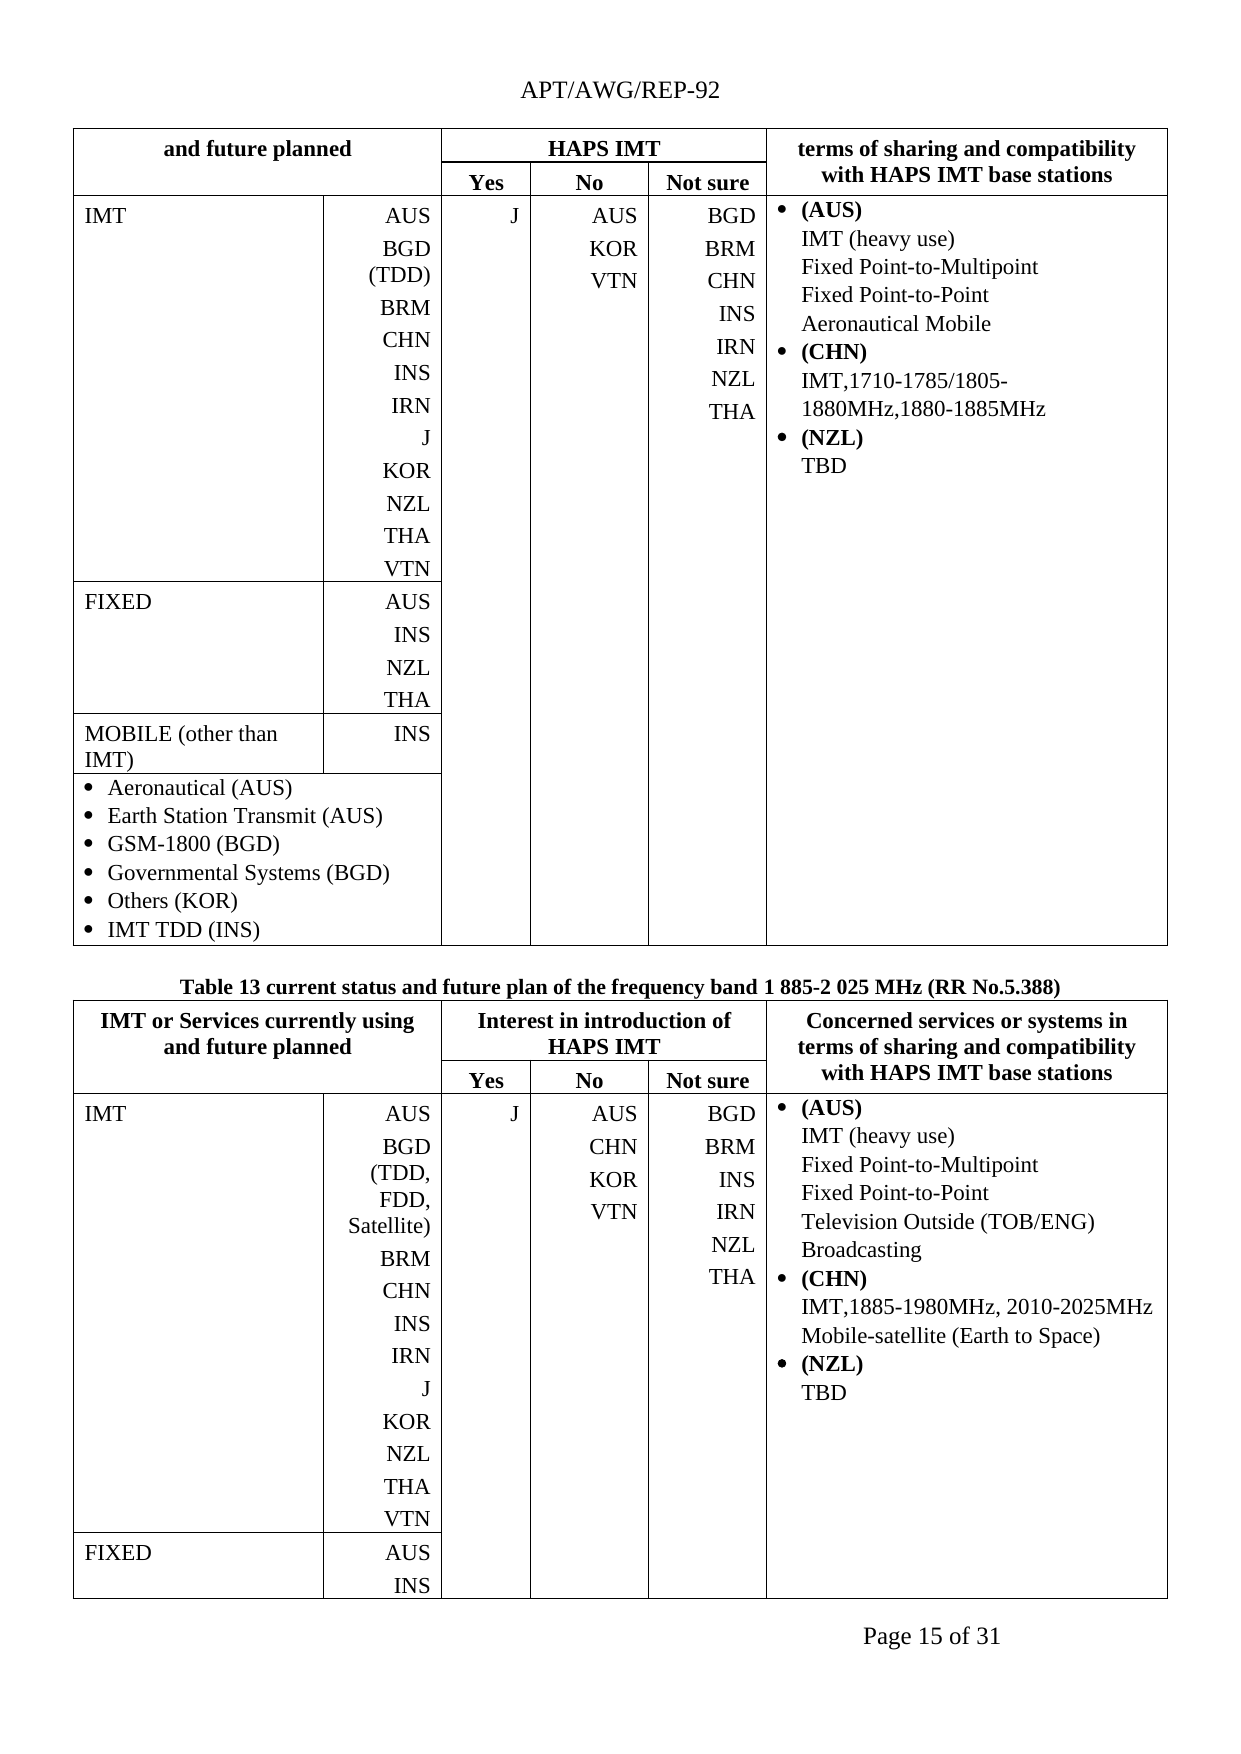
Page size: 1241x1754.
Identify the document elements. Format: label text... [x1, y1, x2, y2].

table_cell J [442, 196, 530, 944]
table_cell Not sure [649, 163, 766, 195]
table_cell No [531, 163, 648, 195]
table_cell IMT [74, 1094, 323, 1532]
table_cell FIXED [74, 582, 323, 713]
table_cell IMT [74, 196, 323, 581]
table_cell Yes [442, 163, 530, 195]
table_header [74, 129, 441, 195]
table_cell Yes [442, 1061, 530, 1093]
table_cell AUS BGD (TDD, FDD, Satellite) BRM CHN INS IRN J KOR NZL THA VTN [324, 1094, 441, 1532]
table_cell AUS CHN KOR VTN [531, 1094, 648, 1598]
table_header Interest in introduction of HAPS IMT [442, 1001, 766, 1059]
table_header Concerned services or systems in terms of sharing and compatibility with HAPS IMT base stations [767, 1001, 1167, 1093]
table_cell (AUS) IMT (heavy use) Fixed Point-to-Multipoint Fixed Point-to-Point Television Outside (TOB/ENG) Broadcasting (CHN) IMT,1885-1980MHz, 2010-2025MHz Mobile-satellite (Earth to Space) (NZL) TBD [767, 1094, 1167, 1598]
table_cell No [531, 1061, 648, 1093]
table_cell (AUS) IMT (heavy use) Fixed Point-to-Multipoint Fixed Point-to-Point Aeronautical Mobile (CHN) IMT,1710-1785/1805-1880MHz,1880-1885MHz (NZL) TBD [767, 196, 1167, 944]
table_cell AUS INS NZL THA [324, 582, 441, 713]
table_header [442, 129, 766, 161]
table_cell INS [324, 714, 441, 773]
table_cell AUS INS THA [324, 1533, 441, 1598]
table_header IMT or Services currently using and future planned [74, 1001, 441, 1093]
table_cell AUS BGD (TDD) BRM CHN INS IRN J KOR NZL THA VTN [324, 196, 441, 581]
table_cell FIXED [74, 1533, 323, 1598]
table_cell AUS KOR VTN [531, 196, 648, 944]
text Table 13 current status and future plan of the frequency band 1 885-2 025 MHz (RR No.5.388) [136, 974, 1104, 999]
table_cell BGD BRM INS IRN NZL THA [649, 1094, 766, 1598]
table_cell J [442, 1094, 530, 1598]
table_cell Aeronautical (AUS) Earth Station Transmit (AUS) GSM-1800 (BGD) Governmental Systems (BGD) Others (KOR) IMT TDD (INS) [74, 774, 441, 944]
table_cell BGD BRM CHN INS IRN NZL THA [649, 196, 766, 944]
table_cell Not sure [649, 1061, 766, 1093]
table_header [767, 129, 1167, 195]
table_cell MOBILE (other than IMT) [74, 714, 323, 773]
